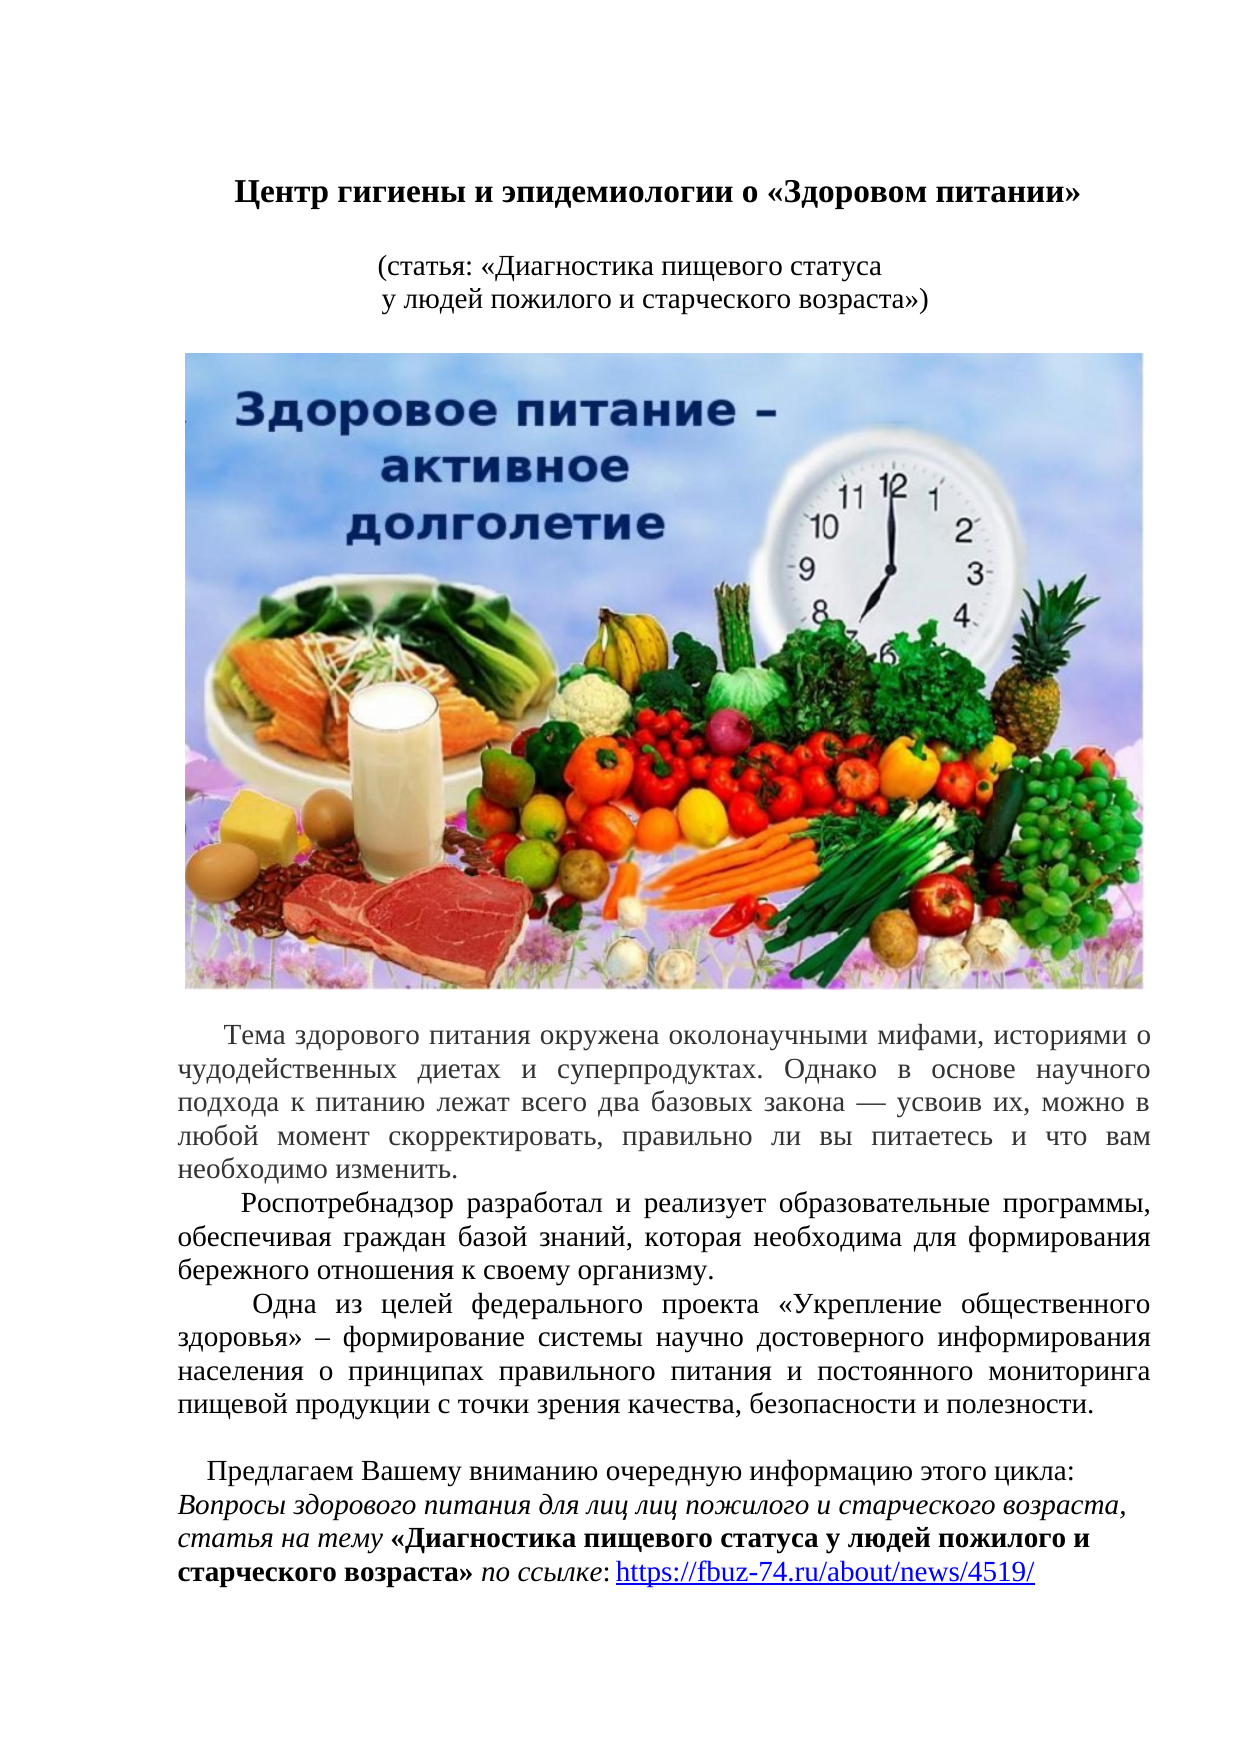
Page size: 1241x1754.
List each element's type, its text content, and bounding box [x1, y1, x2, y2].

text Одна из целей федерального проекта «Укрепление общественного здоровья» – формирование системы научно достоверного информирования населения о принципах правильного питания и постоянного мониторинга пищевой продукции с точки зрения качества, безопасности и полезности. [177, 1286, 1152, 1420]
text Центр гигиены и эпидемиологии о «Здоровом питании» [177, 171, 1152, 209]
text (статья: «Диагностика пищевого статуса [177, 248, 1152, 281]
text у людей пожилого и старческого возраста») [177, 281, 1152, 315]
text Предлагаем Вашему вниманию очередную информацию этого цикла: Вопросы здорового питания для лиц лиц пожилого и старческого возраста, статья на тему «Диагностика пищевого статуса у людей пожилого и старческого возраста» по ссылке: https://fbuz-74.ru/about/news/4519/ [177, 1453, 1152, 1588]
text Роспотребнадзор разработал и реализует образовательные программы, обеспечивая граждан базой знаний, которая необходима для формирования бережного отношения к своему организму. [177, 1185, 1152, 1286]
text Тема здорового питания окружена околонаучными мифами, историями о чудодейственных диетах и суперпродуктах. Однако в основе научного подхода к питанию лежат всего два базовых закона — усвоив их, можно в любой момент скорректировать, правильно ли вы питаетесь и что вам необходимо изменить. [177, 1017, 1152, 1185]
picture [185, 353, 1144, 990]
